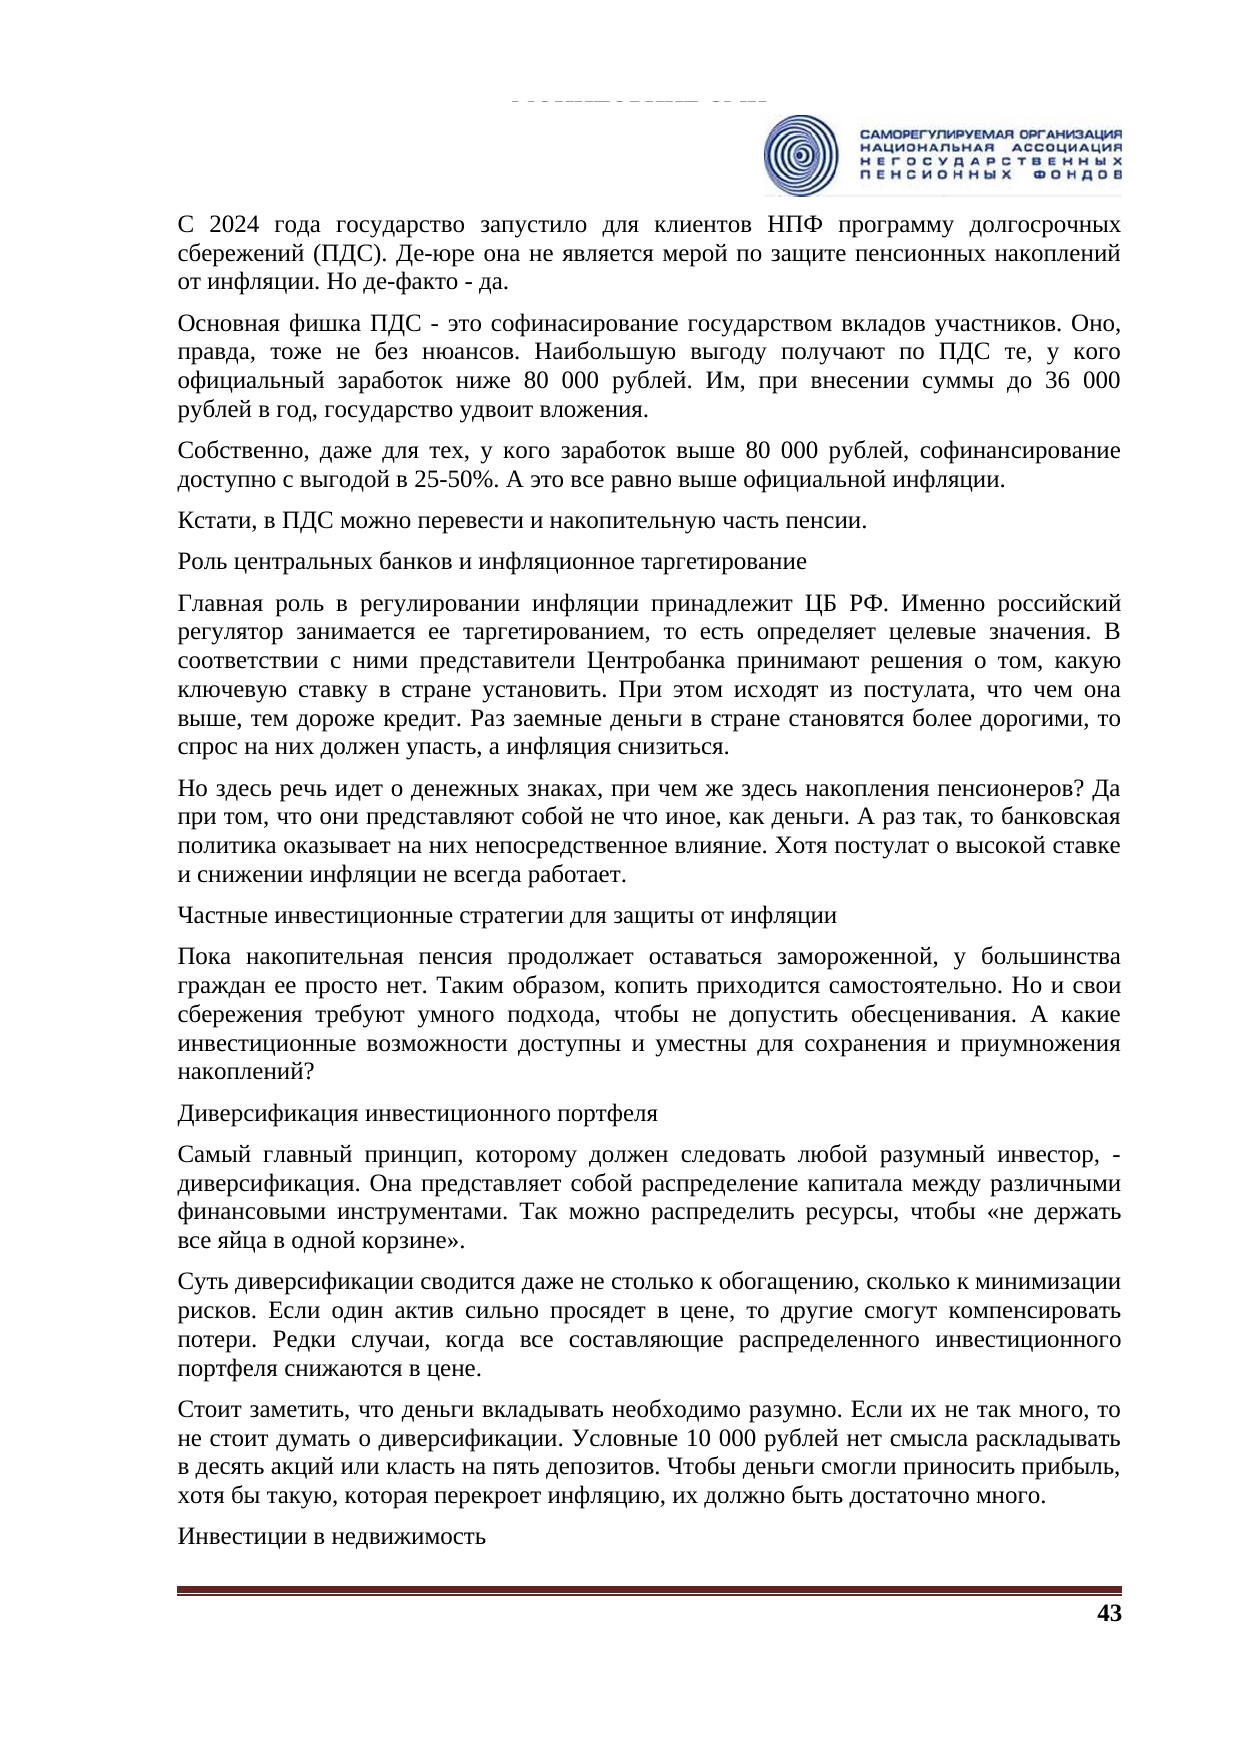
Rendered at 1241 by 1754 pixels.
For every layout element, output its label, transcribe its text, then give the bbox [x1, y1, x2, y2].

text С 2024 года государство запустило для клиентов НПФ программу долгосрочных сбережений (ПДС). Де-юре она не является мерой по защите пенсионных накоплений от инфляции. Но де-факто - да. [177, 209, 1122, 295]
text Инвестиции в недвижимость [177, 1521, 1122, 1550]
text Диверсификация инвестиционного портфеля [177, 1098, 1122, 1126]
text Основная фишка ПДС - это софинасирование государством вкладов участников. Оно, правда, тоже не без нюансов. Наибольшую выгоду получают по ПДС те, у кого официальный заработок ниже 80 000 рублей. Им, при внесении суммы до 36 000 рублей в год, государство удвоит вложения. [177, 308, 1122, 423]
text Но здесь речь идет о денежных знаках, при чем же здесь накопления пенсионеров? Да при том, что они представляют собой не что иное, как деньги. А раз так, то банковская политика оказывает на них непосредственное влияние. Хотя постулат о высокой ставке и снижении инфляции не всегда работает. [177, 773, 1122, 888]
text Роль центральных банков и инфляционное таргетирование [177, 546, 1122, 575]
text Суть диверсификации сводится даже не столько к обогащению, сколько к минимизации рисков. Если один актив сильно просядет в цене, то другие смогут компенсировать потери. Редки случаи, когда все составляющие распределенного инвестиционного портфеля снижаются в цене. [177, 1266, 1122, 1381]
text Стоит заметить, что деньги вкладывать необходимо разумно. Если их не так много, то не стоит думать о диверсификации. Условные 10 000 рублей нет смысла раскладывать в десять акций или класть на пять депозитов. Чтобы деньги смогли приносить прибыль, хотя бы такую, которая перекроет инфляцию, их должно быть достаточно много. [177, 1394, 1122, 1509]
text Главная роль в регулировании инфляции принадлежит ЦБ РФ. Именно российский регулятор занимается ее таргетированием, то есть определяет целевые значения. В соответствии с ними представители Центробанка принимают решения о том, какую ключевую ставку в стране установить. При этом исходят из постулата, что чем она выше, тем дороже кредит. Раз заемные деньги в стране становятся более дорогими, то спрос на них должен упасть, а инфляция снизиться. [177, 588, 1122, 760]
picture [764, 115, 1122, 197]
text Пока накопительная пенсия продолжает оставаться замороженной, у большинства граждан ее просто нет. Таким образом, копить приходится самостоятельно. Но и свои сбережения требуют умного подхода, чтобы не допустить обесценивания. А какие инвестиционные возможности доступны и уместны для сохранения и приумножения накоплений? [177, 941, 1122, 1085]
text Частные инвестиционные стратегии для защиты от инфляции [177, 900, 1122, 929]
text Самый главный принцип, которому должен следовать любой разумный инвестор, - диверсификация. Она представляет собой распределение капитала между различными финансовыми инструментами. Так можно распределить ресурсы, чтобы «не держать все яйца в одной корзине». [177, 1139, 1122, 1254]
text Собственно, даже для тех, у кого заработок выше 80 000 рублей, софинансирование доступно с выгодой в 25-50%. А это все равно выше официальной инфляции. [177, 435, 1122, 493]
text Кстати, в ПДС можно перевести и накопительную часть пенсии. [177, 505, 1122, 534]
